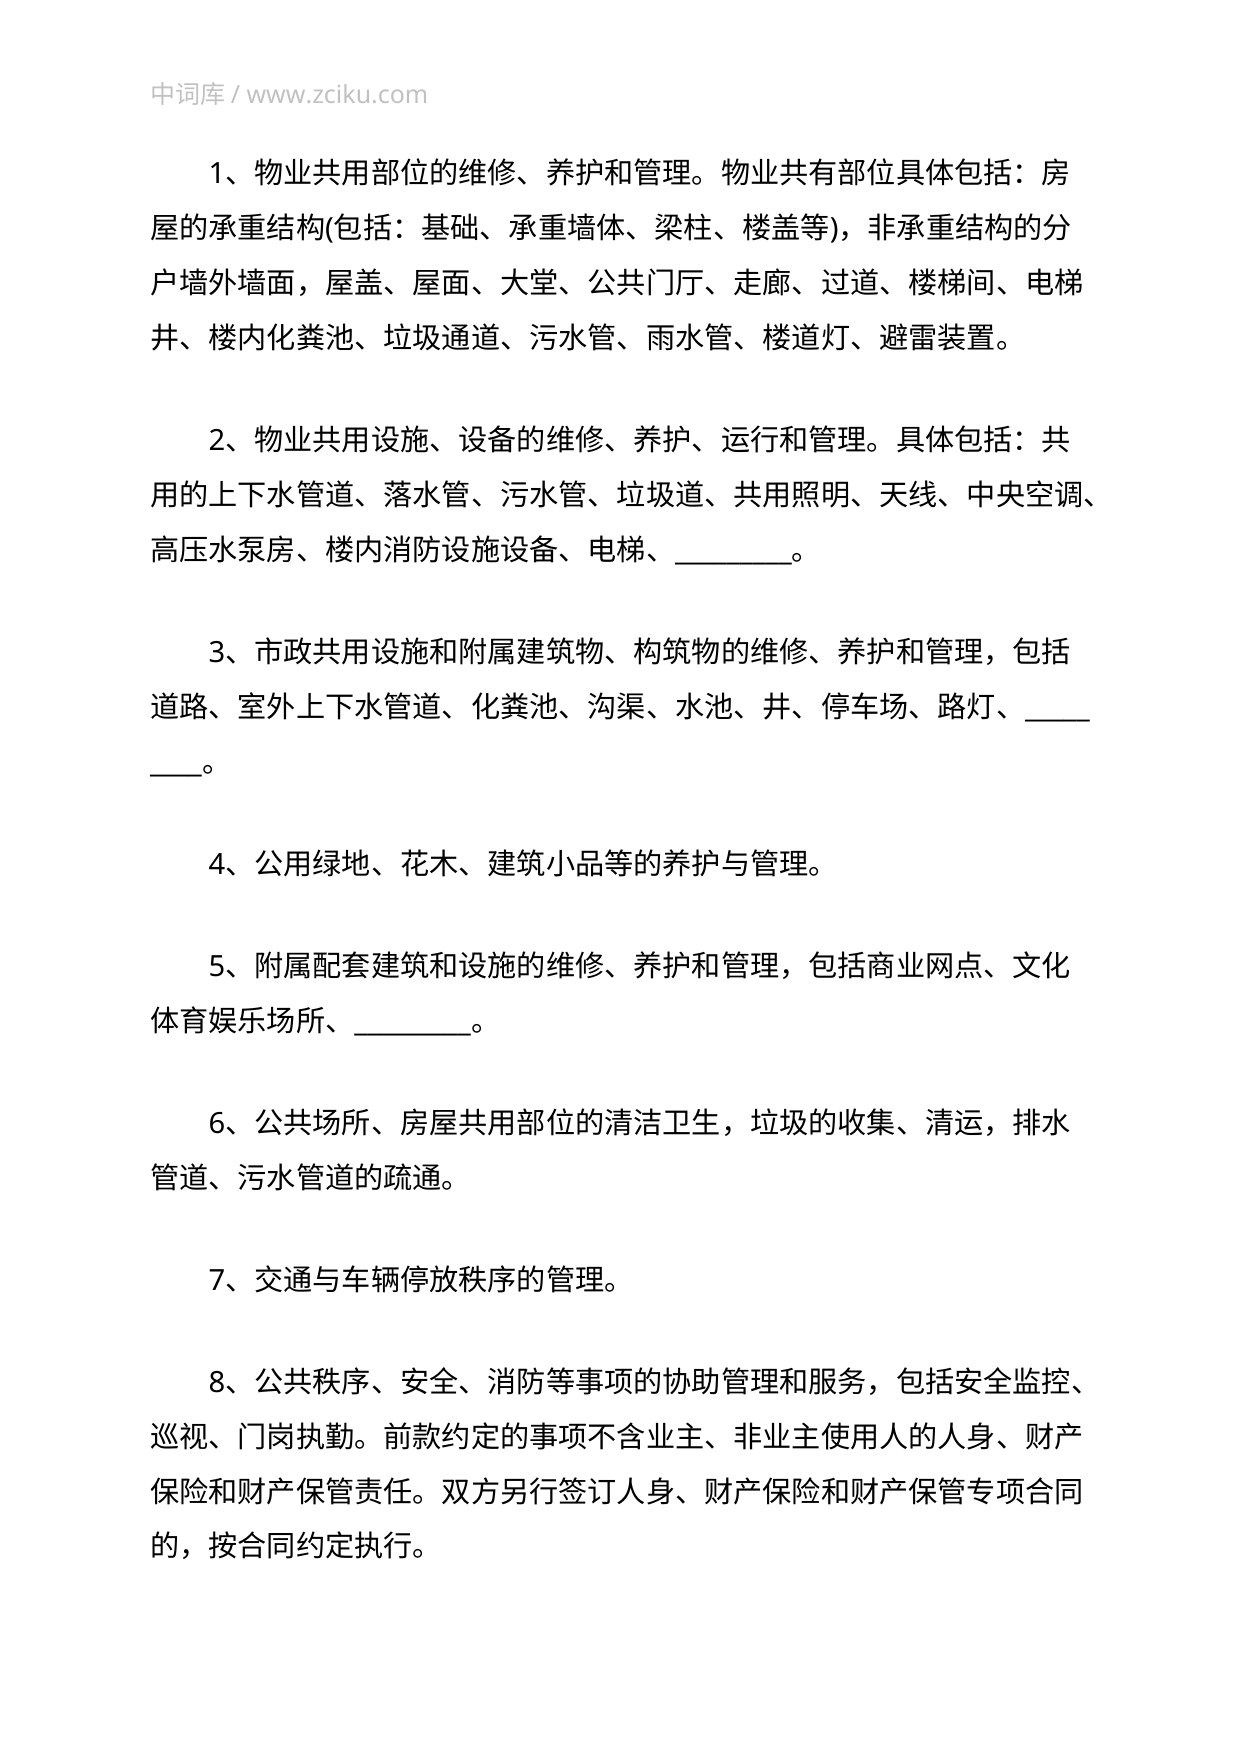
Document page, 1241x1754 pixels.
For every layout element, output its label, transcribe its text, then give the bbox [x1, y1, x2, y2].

text 7、交通与车辆停放秩序的管理。 [150, 1256, 1090, 1299]
text 5、附属配套建筑和设施的维修、养护和管理，包括商业网点、文化体育娱乐场所、_________。 [150, 942, 1090, 1040]
text 4、公用绿地、花木、建筑小品等的养护与管理。 [150, 841, 1090, 883]
text 8、公共秩序、安全、消防等事项的协助管理和服务，包括安全监控、巡视、门岗执勤。前款约定的事项不含业主、非业主使用人的人身、财产保险和财产保管责任。双方另行签订人身、财产保险和财产保管专项合同的，按合同约定执行。 [150, 1358, 1090, 1565]
text 6、公共场所、房屋共用部位的清洁卫生，垃圾的收集、清运，排水管道、污水管道的疏通。 [150, 1099, 1090, 1197]
text 1、物业共用部位的维修、养护和管理。物业共有部位具体包括：房屋的承重结构(包括：基础、承重墙体、梁柱、楼盖等)，非承重结构的分户墙外墙面，屋盖、屋面、大堂、公共门厅、走廊、过道、楼梯间、电梯井、楼内化粪池、垃圾通道、污水管、雨水管、楼道灯、避雷装置。 [150, 150, 1090, 357]
text 3、市政共用设施和附属建筑物、构筑物的维修、养护和管理，包括道路、室外上下水管道、化粪池、沟渠、水池、井、停车场、路灯、_________。 [150, 628, 1090, 781]
text 2、物业共用设施、设备的维修、养护、运行和管理。具体包括：共用的上下水管道、落水管、污水管、垃圾道、共用照明、天线、中央空调、高压水泵房、楼内消防设施设备、电梯、_________。 [150, 417, 1090, 569]
